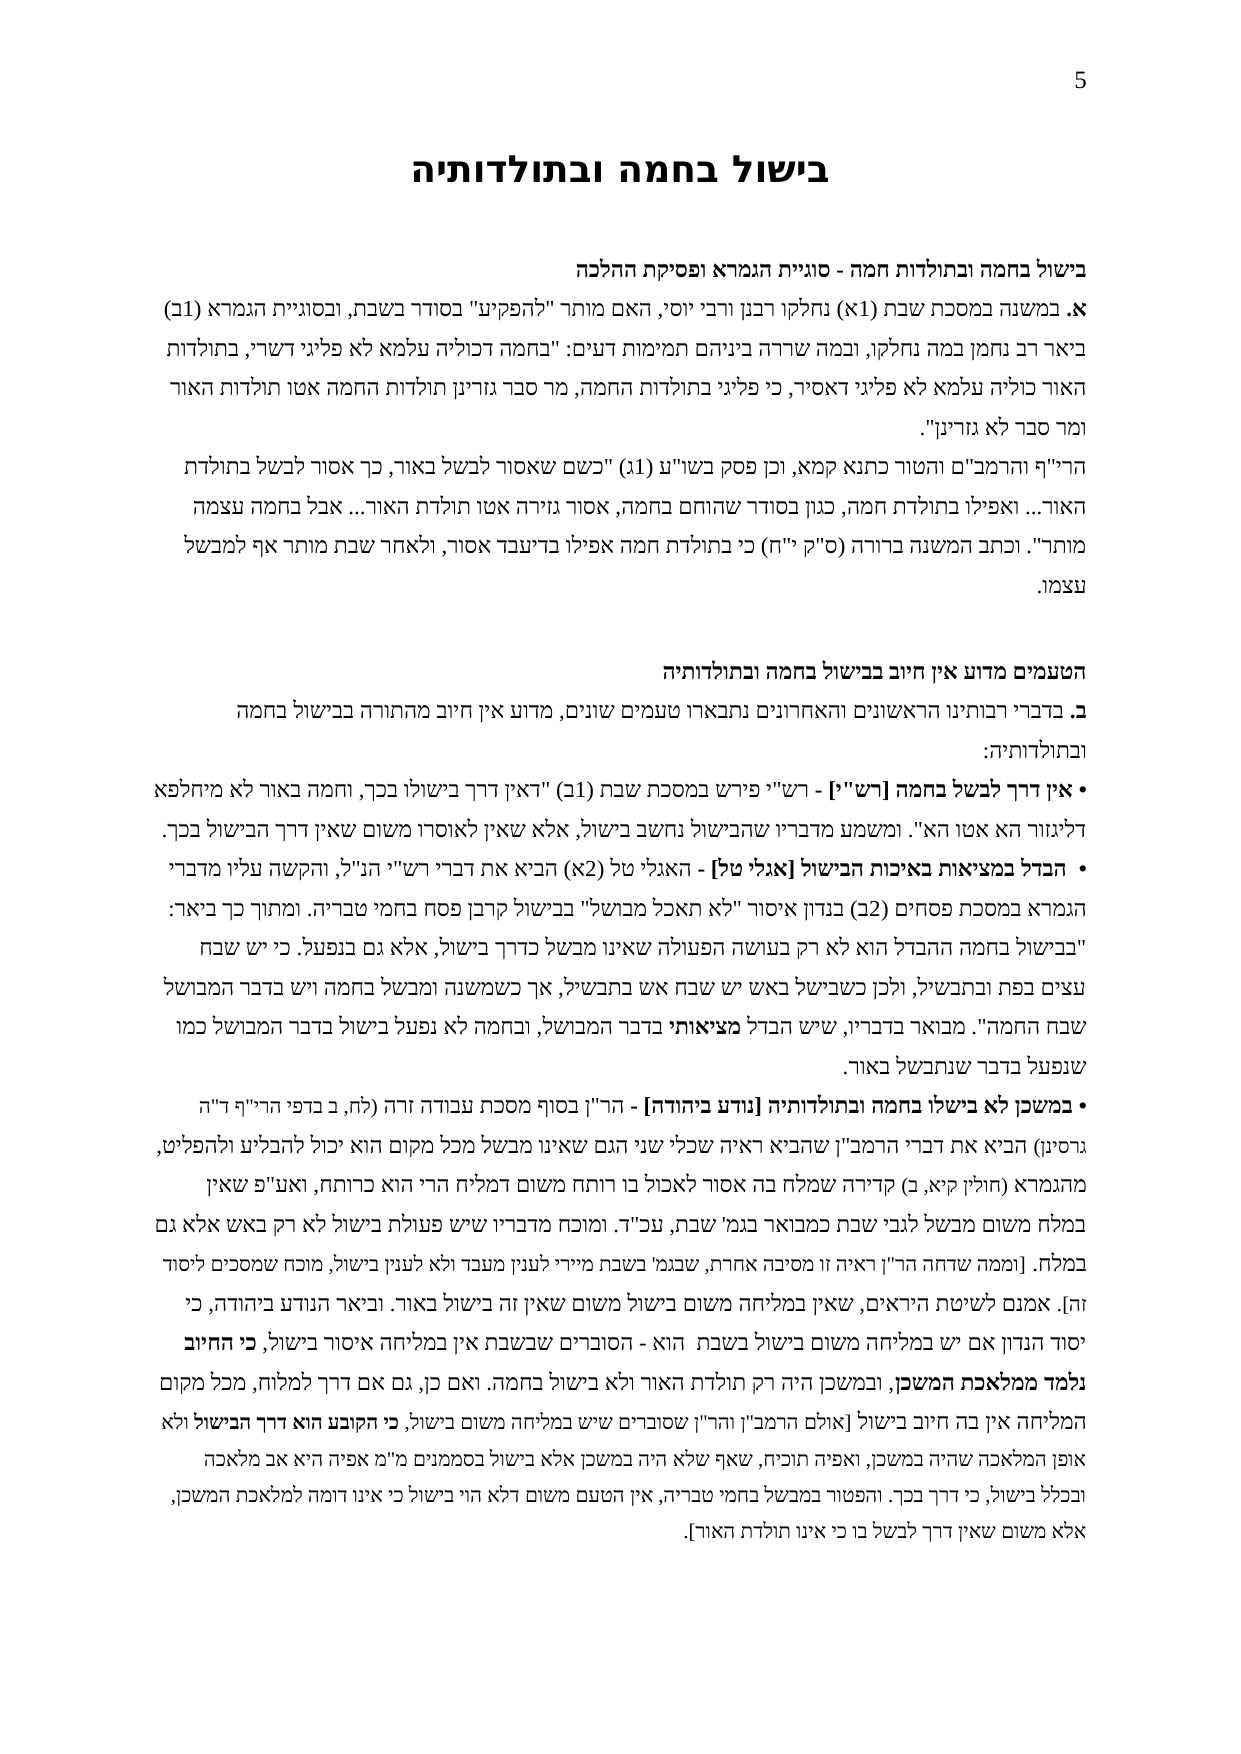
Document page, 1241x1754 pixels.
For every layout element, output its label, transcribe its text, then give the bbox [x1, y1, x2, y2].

text • הבדל במציאות באיכות הבישול [אגלי טל] - האגלי טל (2א) הביא את דברי רש"י הנ"ל, והקשה עליו מדברי הגמרא במסכת פסחים (2ב) בנדון איסור "לא תאכל מבושל" בבישול קרבן פסח בחמי טבריה. ומתוך כך ביאר: "בבישול בחמה ההבדל הוא לא רק בעושה הפעולה שאינו מבשל כדרך בישול, אלא גם בנפעל. כי יש שבח עצים בפת ובתבשיל, ולכן כשבישל באש יש שבח אש בתבשיל, אך כשמשנה ומבשל בחמה ויש בדבר המבושל שבח החמה". מבואר בדבריו, שיש הבדל מציאותי בדבר המבושל, ובחמה לא נפעל בישול בדבר המבושל כמו שנפעל בדבר שנתבשל באור. [153, 855, 1087, 1079]
text • אין דרך לבשל בחמה [רש"י] - רש"י פירש במסכת שבת (1ב) "דאין דרך בישולו בכך, וחמה באור לא מיחלפא דליגזור הא אטו הא". ומשמע מדבריו שהבישול נחשב בישול, אלא שאין לאוסרו משום שאין דרך הבישול בכך. [153, 776, 1087, 842]
text ב. בדברי רבותינו הראשונים והאחרונים נתבארו טעמים שונים, מדוע אין חיוב מהתורה בבישול בחמה ובתולדותיה: [153, 697, 1087, 763]
text • במשכן לא בישלו בחמה ובתולדותיה [נודע ביהודה] - הר"ן בסוף מסכת עבודה זרה (לח, ב בדפי הרי"ף ד"ה גרסינן) הביא את דברי הרמב"ן שהביא ראיה שכלי שני הגם שאינו מבשל מכל מקום הוא יכול להבליע ולהפליט, מהגמרא (חולין קיא, ב) קדירה שמלח בה אסור לאכול בו רותח משום דמליח הרי הוא כרותח, ואע"פ שאין במלח משום מבשל לגבי שבת כמבואר בגמ' שבת, עכ"ד. ומוכח מדבריו שיש פעולת בישול לא רק באש אלא גם במלח. [וממה שדחה הר"ן ראיה זו מסיבה אחרת, שבגמ' בשבת מיירי לענין מעבד ולא לענין בישול, מוכח שמסכים ליסוד זה]. אמנם לשיטת היראים, שאין במליחה משום בישול משום שאין זה בישול באור. וביאר הנודע ביהודה, כי יסוד הנדון אם יש במליחה משום בישול בשבת הוא - הסוברים שבשבת אין במליחה איסור בישול, כי החיוב נלמד ממלאכת המשכן, ובמשכן היה רק תולדת האור ולא בישול בחמה. ואם כן, גם אם דרך למלוח, מכל מקום המליחה אין בה חיוב בישול [אולם הרמב"ן והר"ן שסוברים שיש במליחה משום בישול, כי הקובע הוא דרך הבישול ולא אופן המלאכה שהיה במשכן, ואפיה תוכיח, שאף שלא היה במשכן אלא בישול בסממנים מ"מ אפיה היא אב מלאכה ובכלל בישול, כי דרך בכך. והפטור במבשל בחמי טבריה, אין הטעם משום דלא הוי בישול כי אינו דומה למלאכת המשכן, אלא משום שאין דרך לבשל בו כי אינו תולדת האור]. [153, 1092, 1087, 1543]
text א. במשנה במסכת שבת (1א) נחלקו רבנן ורבי יוסי, האם מותר "להפקיע" בסודר בשבת, ובסוגיית הגמרא (1ב) ביאר רב נחמן במה נחלקו, ובמה שררה ביניהם תמימות דעים: "בחמה דכוליה עלמא לא פליגי דשרי, בתולדות האור כוליה עלמא לא פליגי דאסיר, כי פליגי בתולדות החמה, מר סבר גזרינן תולדות החמה אטו תולדות האור ומר סבר לא גזרינן". [153, 295, 1087, 440]
text הטעמים מדוע אין חיוב בבישול בחמה ובתולדותיה [153, 658, 1087, 684]
text בישול בחמה ובתולדות חמה - סוגיית הגמרא ופסיקת ההלכה [153, 256, 1087, 282]
text הרי"ף והרמב"ם והטור כתנא קמא, וכן פסק בשו"ע (1ג) "כשם שאסור לבשל באור, כך אסור לבשל בתולדת האור... ואפילו בתולדת חמה, כגון בסודר שהוחם בחמה, אסור גזירה אטו תולדת האור... אבל בחמה עצמה מותר". וכתב המשנה ברורה (ס"ק י"ח) כי בתולדת חמה אפילו בדיעבד אסור, ולאחר שבת מותר אף למבשל עצמו. [153, 453, 1087, 598]
title בישול בחמה ובתולדותיה [153, 148, 1087, 191]
